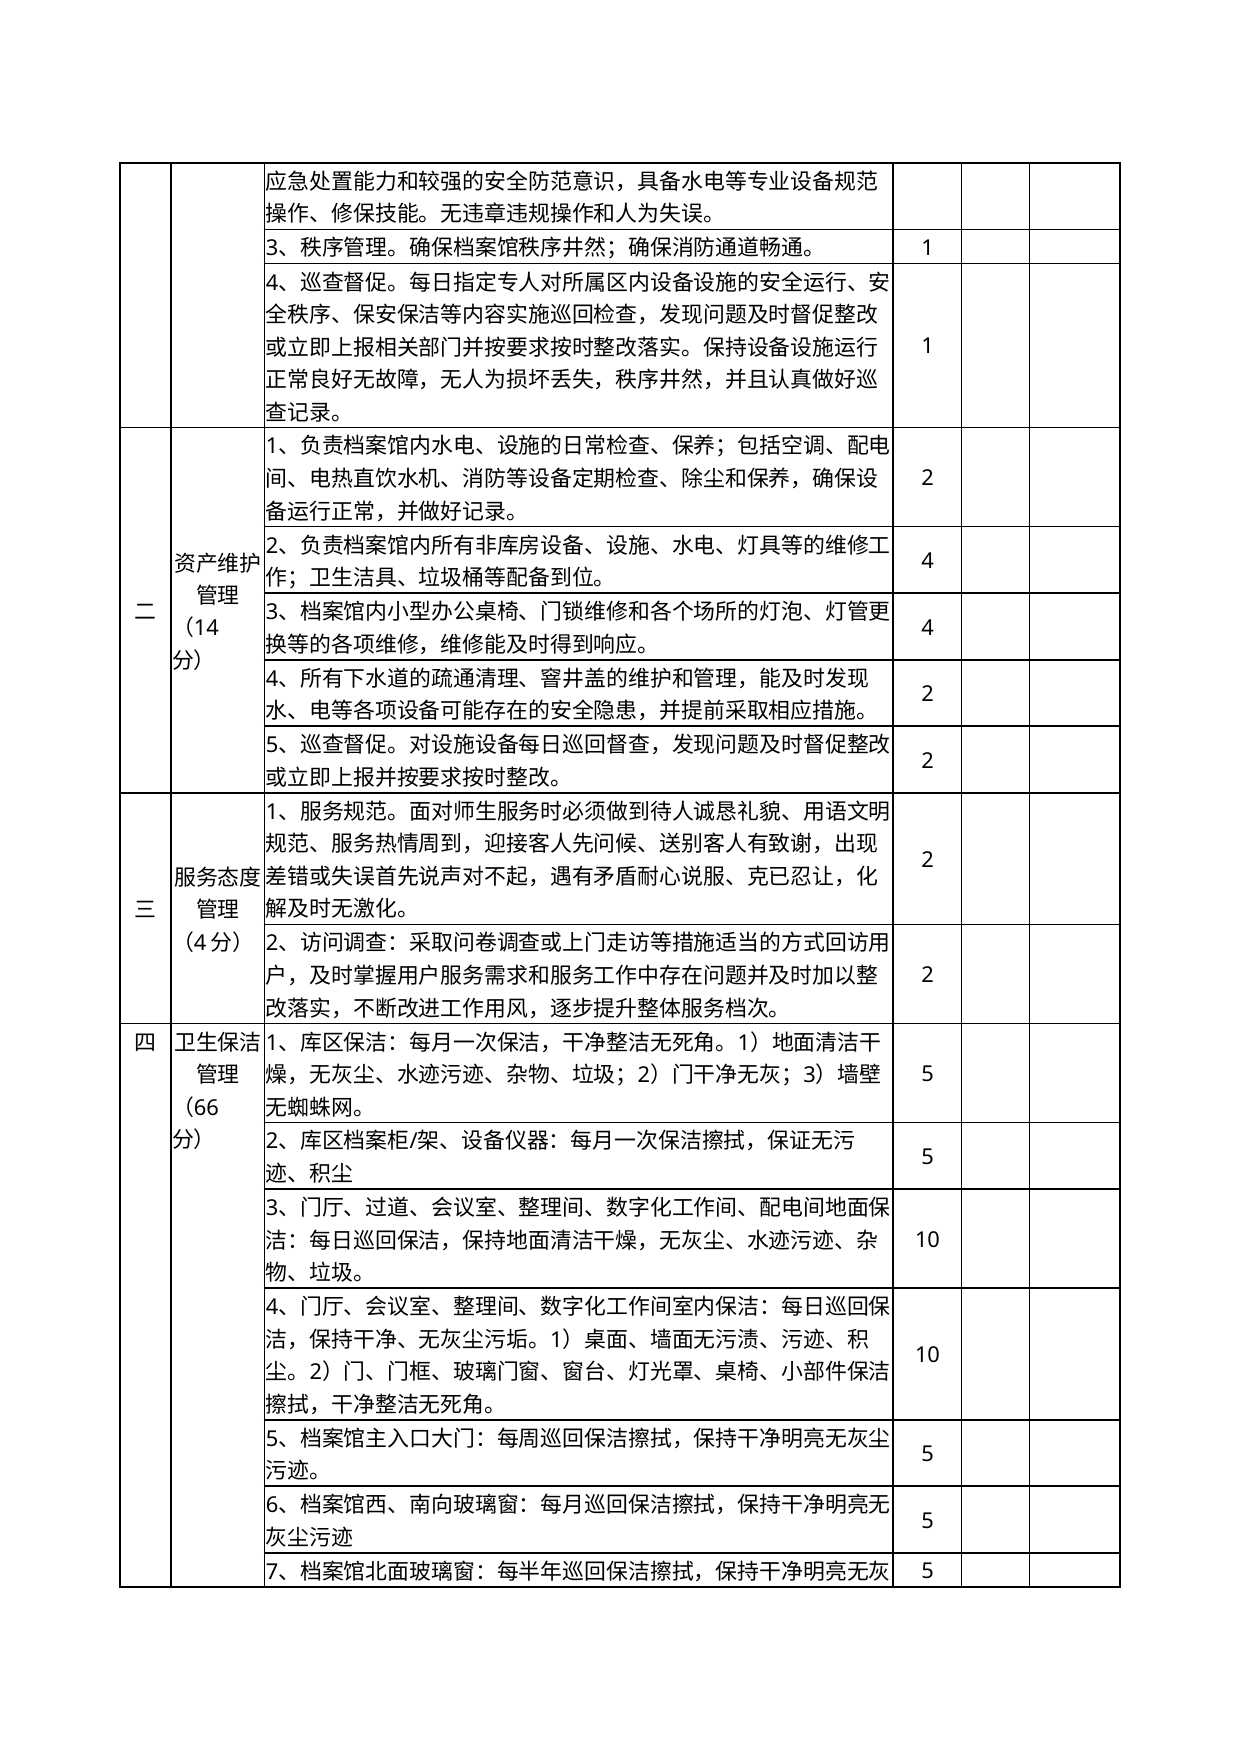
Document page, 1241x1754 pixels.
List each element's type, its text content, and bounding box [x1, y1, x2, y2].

table_cell [1030, 230, 1119, 263]
table_cell [962, 1123, 1029, 1188]
table_cell 4、门厅、会议室、整理间、数字化工作间室内保洁：每日巡回保洁，保持干净、无灰尘污垢。1）桌面、墙面无污渍、污迹、积尘。2）门、门框、玻璃门窗、窗台、灯光罩、桌椅、小部件保洁擦拭，干净整洁无死角。 [265, 1289, 892, 1419]
table_cell 6、档案馆西、南向玻璃窗：每月巡回保洁擦拭，保持干净明亮无灰尘污迹 [265, 1487, 892, 1552]
table_cell 四 [121, 1024, 170, 1586]
table_cell [1030, 1554, 1119, 1586]
table_cell [1030, 164, 1119, 228]
table_cell [1030, 794, 1119, 923]
table_cell 5 [894, 1487, 961, 1552]
table_cell [1030, 1024, 1119, 1122]
table_cell 3、秩序管理。确保档案馆秩序井然；确保消防通道畅通。 [265, 230, 892, 263]
table_cell [1030, 1421, 1119, 1485]
table_cell 2 [894, 794, 961, 923]
table_cell 5、档案馆主入口大门：每周巡回保洁擦拭，保持干净明亮无灰尘污迹。 [265, 1421, 892, 1485]
table_cell [962, 727, 1029, 792]
table_cell [1030, 594, 1119, 659]
table_cell 2、负责档案馆内所有非库房设备、设施、水电、灯具等的维修工作；卫生洁具、垃圾桶等配备到位。 [265, 527, 892, 592]
table_cell 2、访问调查：采取问卷调查或上门走访等措施适当的方式回访用户，及时掌握用户服务需求和服务工作中存在问题并及时加以整改落实，不断改进工作用风，逐步提升整体服务档次。 [265, 925, 892, 1023]
table_cell 4、所有下水道的疏通清理、窨井盖的维护和管理，能及时发现水、电等各项设备可能存在的安全隐患，并提前采取相应措施。 [265, 661, 892, 725]
table_cell [1030, 1289, 1119, 1419]
table_cell 1、服务规范。面对师生服务时必须做到待人诚恳礼貌、用语文明规范、服务热情周到，迎接客人先问候、送别客人有致谢，出现差错或失误首先说声对不起，遇有矛盾耐心说服、克已忍让，化解及时无激化。 [265, 794, 892, 923]
table_cell 三 [121, 794, 170, 1023]
table_cell [962, 527, 1029, 592]
table_cell 2 [894, 925, 961, 1023]
table_cell 1、库区保洁：每月一次保洁，干净整洁无死角。1）地面清洁干燥，无灰尘、水迹污迹、杂物、垃圾；2）门干净无灰；3）墙壁无蜘蛛网。 [265, 1024, 892, 1122]
table_cell [962, 661, 1029, 725]
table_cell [265, 1554, 892, 1586]
table_cell 卫生保洁管理 （66分） [172, 1024, 264, 1586]
table_cell 2 [894, 727, 961, 792]
table_cell [1030, 661, 1119, 725]
table_cell 1、负责档案馆内水电、设施的日常检查、保养；包括空调、配电间、电热直饮水机、消防等设备定期检查、除尘和保养，确保设备运行正常，并做好记录。 [265, 428, 892, 526]
table_cell [962, 1289, 1029, 1419]
table_cell 资产维护管理 （14分） [172, 428, 264, 792]
table_cell [962, 264, 1029, 427]
table_cell 2 [894, 428, 961, 526]
table_cell 2、库区档案柜/架、设备仪器：每月一次保洁擦拭，保证无污迹、积尘 [265, 1123, 892, 1188]
table_cell [962, 428, 1029, 526]
table_cell 5 [894, 1554, 961, 1586]
table_cell 5 [894, 1024, 961, 1122]
table_cell 5 [894, 1421, 961, 1485]
table_cell 1 [894, 264, 961, 427]
table_cell 3、档案馆内小型办公桌椅、门锁维修和各个场所的灯泡、灯管更换等的各项维修，维修能及时得到响应。 [265, 594, 892, 659]
table_cell 4 [894, 527, 961, 592]
table_cell [962, 794, 1029, 923]
table_cell [1030, 925, 1119, 1023]
table_cell 4、巡查督促。每日指定专人对所属区内设备设施的安全运行、安全秩序、保安保洁等内容实施巡回检查，发现问题及时督促整改或立即上报相关部门并按要求按时整改落实。保持设备设施运行正常良好无故障，无人为损坏丢失，秩序井然，并且认真做好巡查记录。 [265, 264, 892, 427]
table_cell [962, 1554, 1029, 1586]
table_cell [962, 1024, 1029, 1122]
table_cell [962, 1421, 1029, 1485]
table_cell 5、巡查督促。对设施设备每日巡回督查，发现问题及时督促整改或立即上报并按要求按时整改。 [265, 727, 892, 792]
table_cell [962, 1487, 1029, 1552]
table_cell 3、门厅、过道、会议室、整理间、数字化工作间、配电间地面保洁：每日巡回保洁，保持地面清洁干燥，无灰尘、水迹污迹、杂物、垃圾。 [265, 1190, 892, 1287]
table_cell 4 [894, 594, 961, 659]
table_cell [962, 594, 1029, 659]
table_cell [265, 164, 892, 228]
table_cell 2 [894, 661, 961, 725]
table_cell [962, 164, 1029, 228]
table_cell [1030, 428, 1119, 526]
table_cell [1030, 264, 1119, 427]
table_cell 1 [894, 230, 961, 263]
table_cell 2 [894, 164, 961, 228]
table_cell 二 [121, 428, 170, 792]
table_cell 5 [894, 1123, 961, 1188]
table_cell 服务态度管理 （4分） [172, 794, 264, 1023]
table_cell [1030, 1190, 1119, 1287]
table_cell [1030, 1123, 1119, 1188]
table_cell [962, 1190, 1029, 1287]
table_cell [1030, 527, 1119, 592]
table_cell [1030, 1487, 1119, 1552]
table_cell [962, 925, 1029, 1023]
table_cell 10 [894, 1289, 961, 1419]
table_cell [962, 230, 1029, 263]
table_cell 10 [894, 1190, 961, 1287]
table_cell [1030, 727, 1119, 792]
